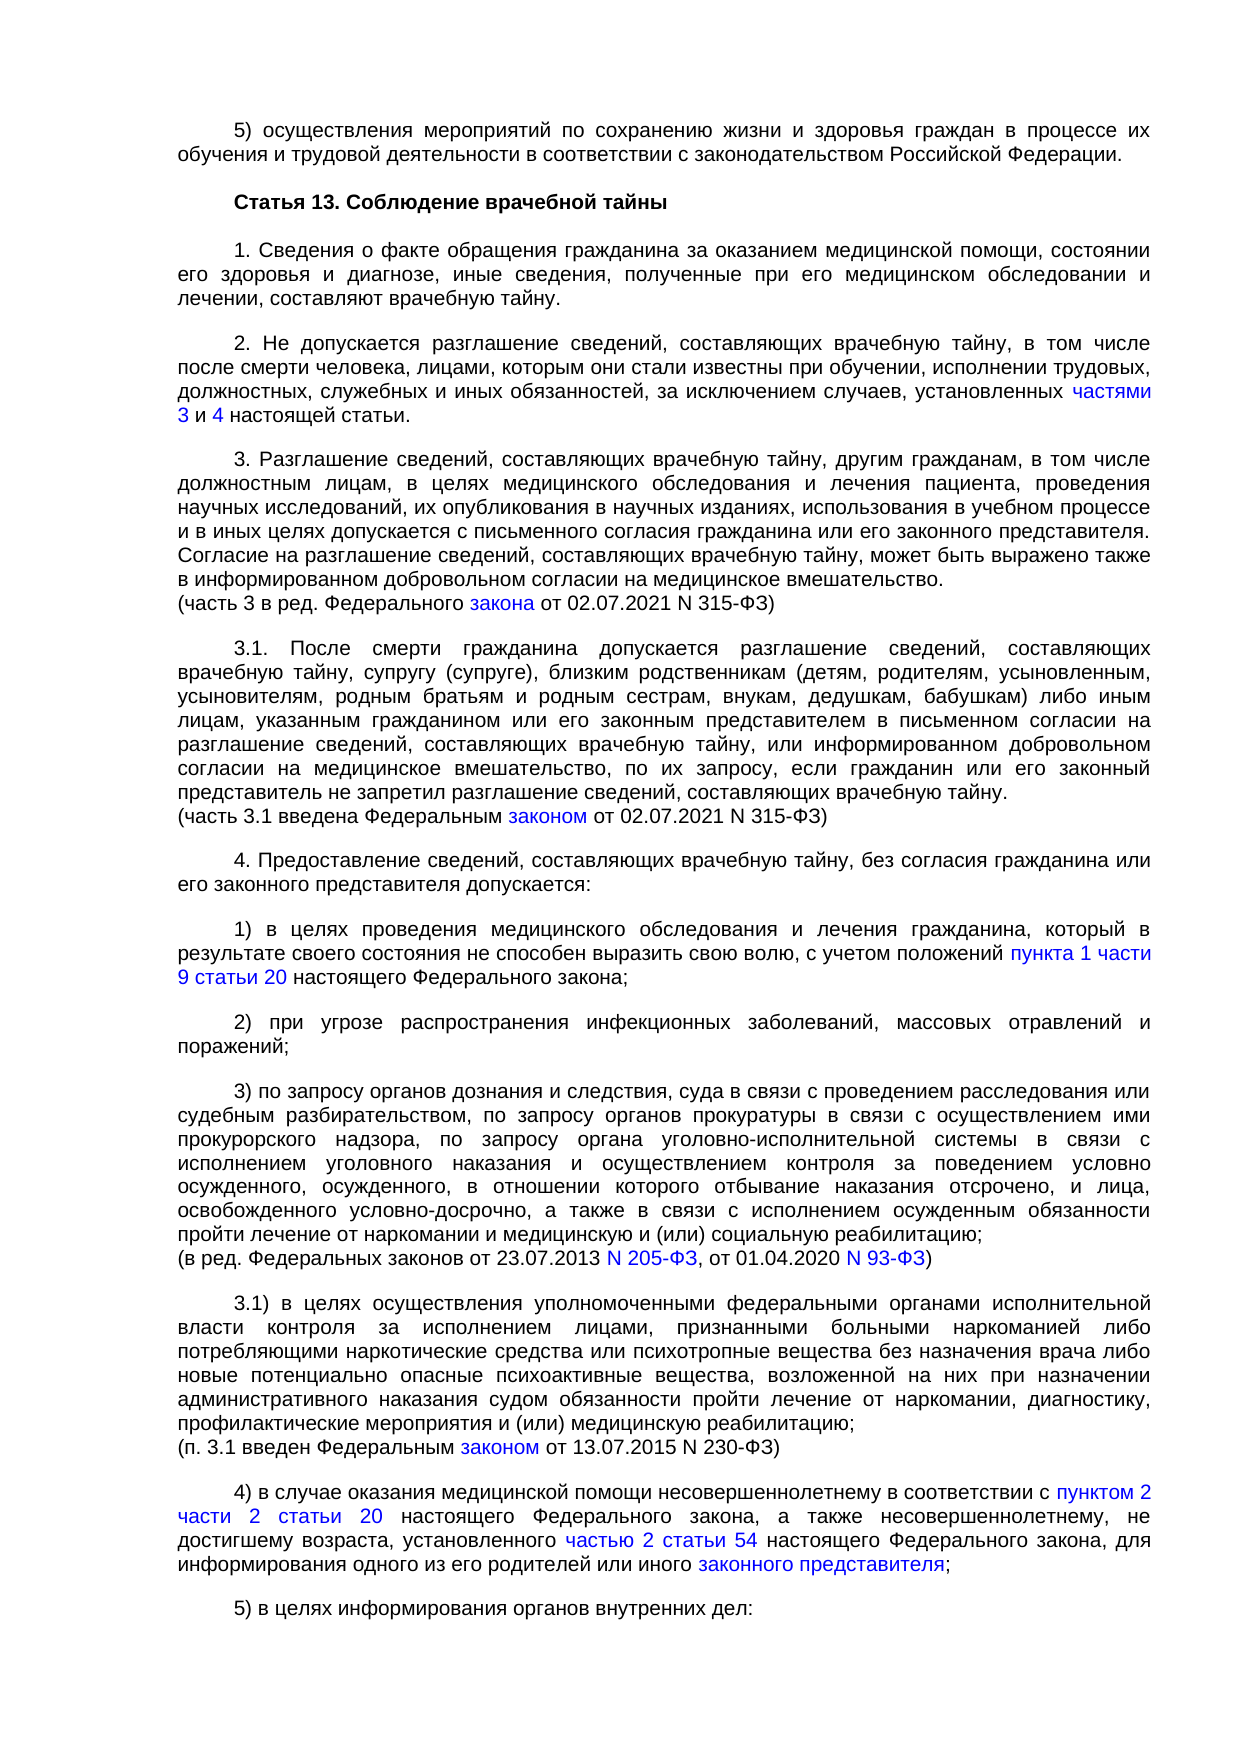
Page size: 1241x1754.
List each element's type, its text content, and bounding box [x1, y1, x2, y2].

text 1. Сведения о факте обращения гражданина за оказанием медицинской помощи, состоянии его здоровья и диагнозе, иные сведения, полученные при его медицинском обследовании и лечении, составляют врачебную тайну. [177, 238, 1152, 310]
text (часть 3.1 введена Федеральным законом от 02.07.2021 N 315-ФЗ) [177, 803, 1152, 827]
text 3.1. После смерти гражданина допускается разглашение сведений, составляющих врачебную тайну, супругу (супруге), близким родственникам (детям, родителям, усыновленным, усыновителям, родным братьям и родным сестрам, внукам, дедушкам, бабушкам) либо иным лицам, указанным гражданином или его законным представителем в письменном согласии на разглашение сведений, составляющих врачебную тайну, или информированном добровольном согласии на медицинское вмешательство, по их запросу, если гражданин или его законный представитель не запретил разглашение сведений, составляющих врачебную тайну. [177, 636, 1152, 803]
text 4) в случае оказания медицинской помощи несовершеннолетнему в соответствии с пунктом 2 части 2 статьи 20 настоящего Федерального закона, а также несовершеннолетнему, не достигшему возраста, установленного частью 2 статьи 54 настоящего Федерального закона, для информирования одного из его родителей или иного законного представителя; [177, 1479, 1152, 1575]
text 5) осуществления мероприятий по сохранению жизни и здоровья граждан в процессе их обучения и трудовой деятельности в соответствии с законодательством Российской Федерации. [177, 118, 1152, 166]
text (часть 3 в ред. Федерального закона от 02.07.2021 N 315-ФЗ) [177, 591, 1152, 615]
text 1) в целях проведения медицинского обследования и лечения гражданина, который в результате своего состояния не способен выразить свою волю, с учетом положений пункта 1 части 9 статьи 20 настоящего Федерального закона; [177, 917, 1152, 989]
text 3) по запросу органов дознания и следствия, суда в связи с проведением расследования или судебным разбирательством, по запросу органов прокуратуры в связи с осуществлением ими прокурорского надзора, по запросу органа уголовно-исполнительной системы в связи с исполнением уголовного наказания и осуществлением контроля за поведением условно осужденного, осужденного, в отношении которого отбывание наказания отсрочено, и лица, освобожденного условно-досрочно, а также в связи с исполнением осужденным обязанности пройти лечение от наркомании и медицинскую и (или) социальную реабилитацию; [177, 1078, 1152, 1246]
text 3.1) в целях осуществления уполномоченными федеральными органами исполнительной власти контроля за исполнением лицами, признанными больными наркоманией либо потребляющими наркотические средства или психотропные вещества без назначения врача либо новые потенциально опасные психоактивные вещества, возложенной на них при назначении административного наказания судом обязанности пройти лечение от наркомании, диагностику, профилактические мероприятия и (или) медицинскую реабилитацию; [177, 1291, 1152, 1435]
text 5) в целях информирования органов внутренних дел: [177, 1596, 1152, 1620]
text 3. Разглашение сведений, составляющих врачебную тайну, другим гражданам, в том числе должностным лицам, в целях медицинского обследования и лечения пациента, проведения научных исследований, их опубликования в научных изданиях, использования в учебном процессе и в иных целях допускается с письменного согласия гражданина или его законного представителя. Согласие на разглашение сведений, составляющих врачебную тайну, может быть выражено также в информированном добровольном согласии на медицинское вмешательство. [177, 447, 1152, 591]
text (в ред. Федеральных законов от 23.07.2013 N 205-ФЗ, от 01.04.2020 N 93-ФЗ) [177, 1246, 1152, 1270]
title Статья 13. Соблюдение врачебной тайны [177, 190, 1152, 214]
text 2) при угрозе распространения инфекционных заболеваний, массовых отравлений и поражений; [177, 1010, 1152, 1058]
text (п. 3.1 введен Федеральным законом от 13.07.2015 N 230-ФЗ) [177, 1435, 1152, 1459]
text 2. Не допускается разглашение сведений, составляющих врачебную тайну, в том числе после смерти человека, лицами, которым они стали известны при обучении, исполнении трудовых, должностных, служебных и иных обязанностей, за исключением случаев, установленных частями 3 и 4 настоящей статьи. [177, 331, 1152, 426]
text 4. Предоставление сведений, составляющих врачебную тайну, без согласия гражданина или его законного представителя допускается: [177, 848, 1152, 896]
